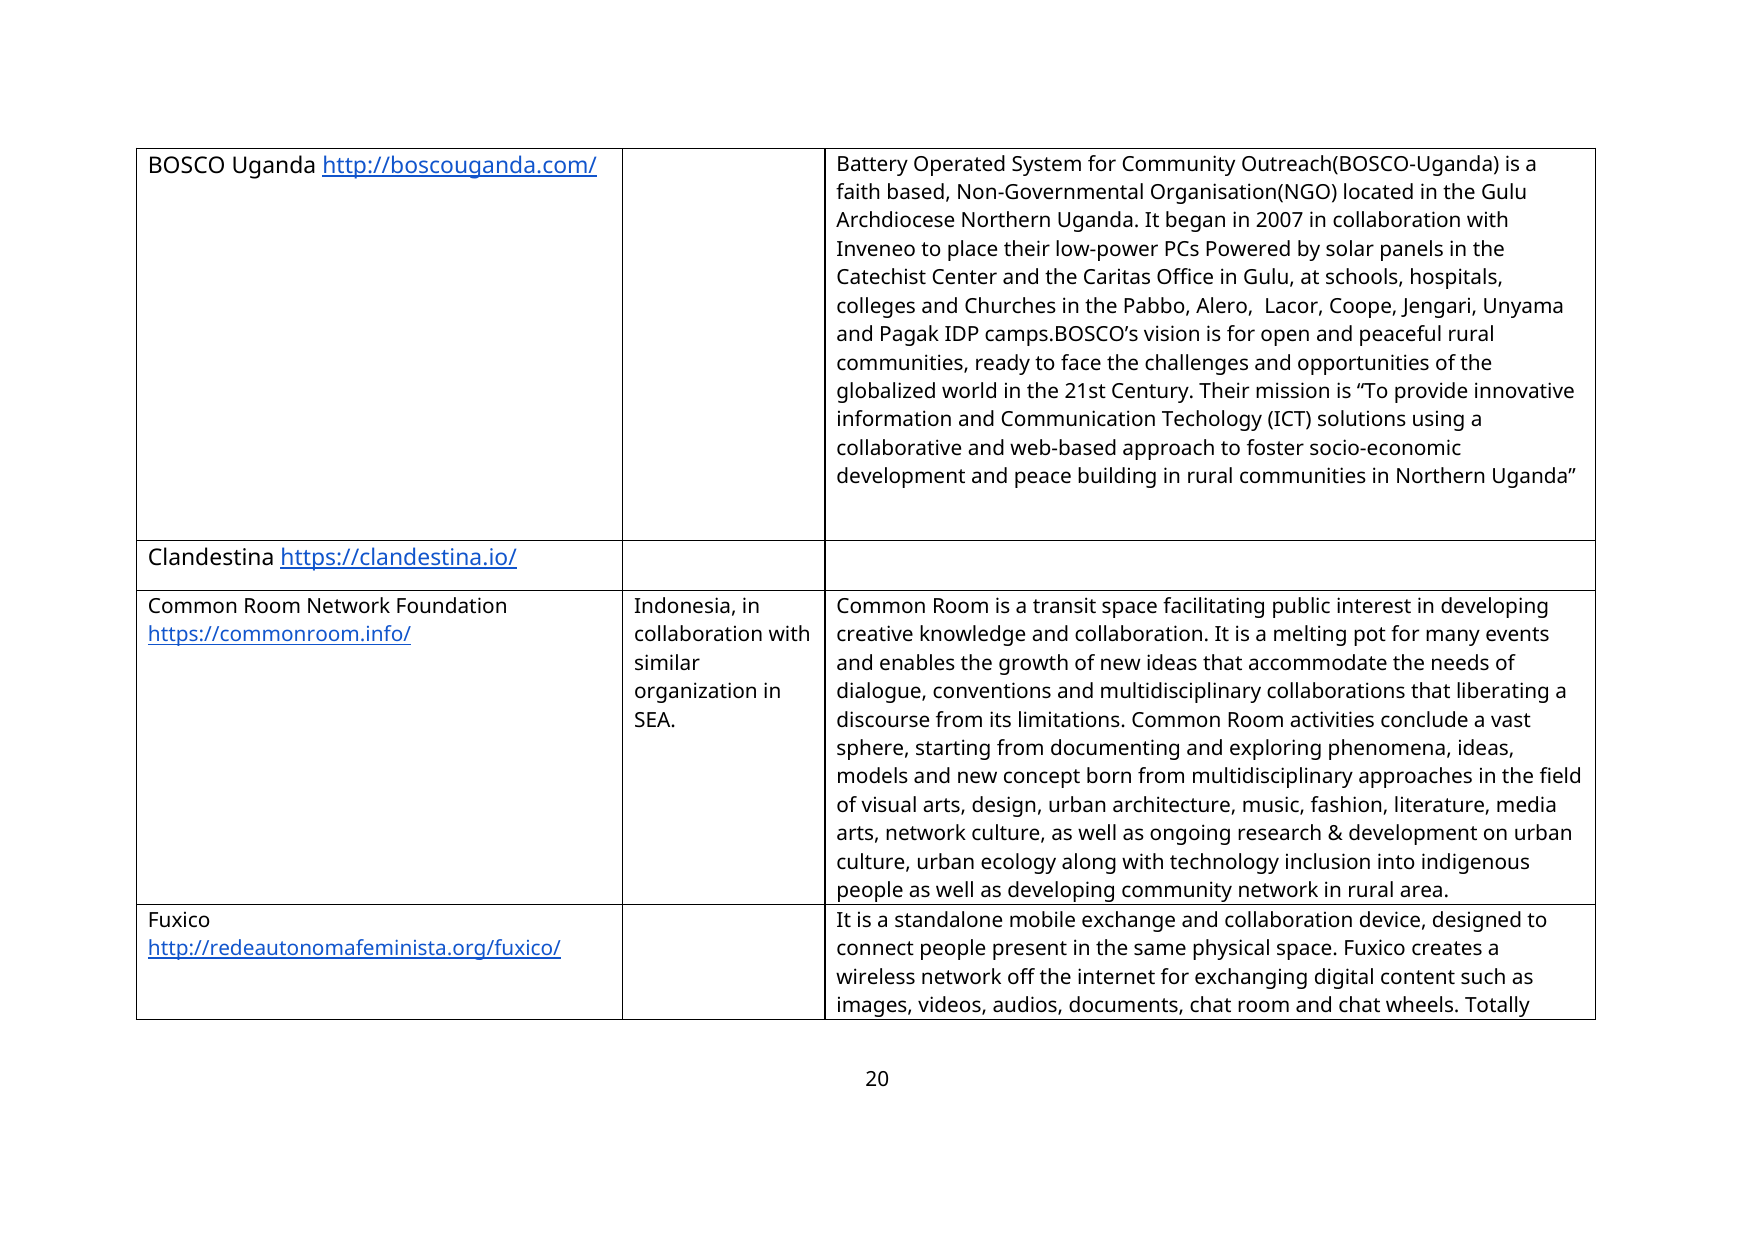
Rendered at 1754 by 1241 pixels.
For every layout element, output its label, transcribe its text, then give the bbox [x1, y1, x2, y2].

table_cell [826, 905, 1595, 1019]
table_cell Indonesia, in collaboration with similar organization in SEA. [623, 591, 824, 904]
table_cell BOSCO Uganda http://boscouganda.com/ [137, 149, 622, 539]
table_cell Battery Operated System for Community Outreach(BOSCO-Uganda) is a faith based, Non-Governmental Organisation(NGO) located in the Gulu Archdiocese Northern Uganda. It began in 2007 in collaboration with Inveneo to place their low-power PCs Powered by solar panels in the Catechist Center and the Caritas Office in Gulu, at schools, hospitals, colleges and Churches in the Pabbo, Alero, Lacor, Coope, Jengari, Unyama and Pagak IDP camps.BOSCO’s vision is for open and peaceful rural communities, ready to face the challenges and opportunities of the globalized world in the 21st Century. Their mission is “To provide innovative information and Communication Techology (ICT) solutions using a collaborative and web-based approach to foster socio-economic development and peace building in rural communities in Northern Uganda” [826, 149, 1595, 539]
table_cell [137, 905, 622, 1019]
table_cell Common Room Network Foundation https://commonroom.info/ [137, 591, 622, 904]
table_cell Common Room is a transit space facilitating public interest in developing creative knowledge and collaboration. It is a melting pot for many events and enables the growth of new ideas that accommodate the needs of dialogue, conventions and multidisciplinary collaborations that liberating a discourse from its limitations. Common Room activities conclude a vast sphere, starting from documenting and exploring phenomena, ideas, models and new concept born from multidisciplinary approaches in the field of visual arts, design, urban architecture, music, fashion, literature, media arts, network culture, as well as ongoing research & development on urban culture, urban ecology along with technology inclusion into indigenous people as well as developing community network in rural area. [826, 591, 1595, 904]
table_cell [623, 541, 824, 590]
table_cell [826, 541, 1595, 590]
table_cell [623, 149, 824, 539]
table_cell [623, 905, 824, 1019]
table_cell Clandestina https://clandestina.io/ [137, 541, 622, 590]
